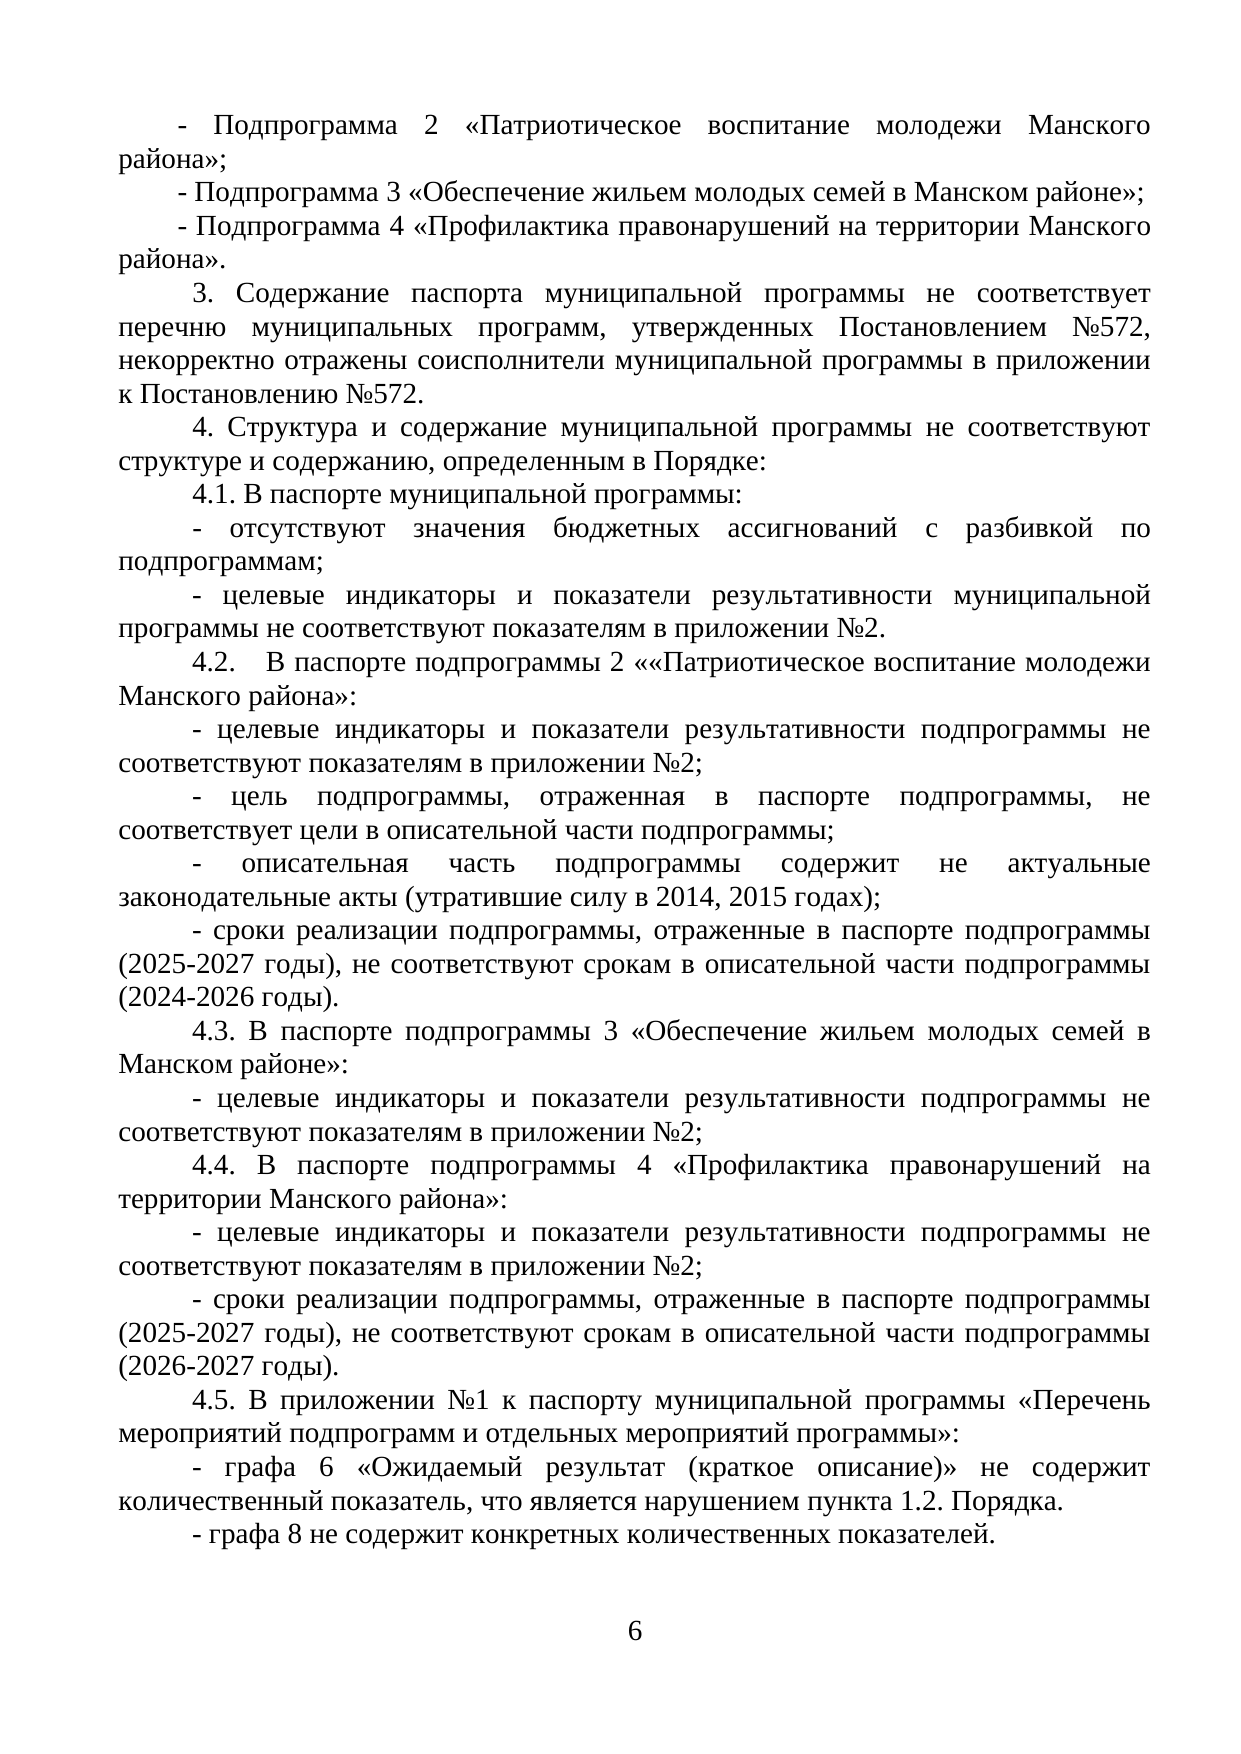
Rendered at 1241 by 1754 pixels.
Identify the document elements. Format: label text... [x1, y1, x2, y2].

text - графа 6 «Ожидаемый результат (краткое описание)» не содержит количественный показатель, что является нарушением пункта 1.2. Порядка. [118, 1449, 1152, 1516]
text 3. Содержание паспорта муниципальной программы не соответствует перечню муниципальных программ, утвержденных Постановлением №572, некорректно отражены соисполнители муниципальной программы в приложении к Постановлению №572. [118, 275, 1152, 409]
text - целевые индикаторы и показатели результативности подпрограммы не соответствуют показателям в приложении №2; [118, 1080, 1152, 1147]
text - графа 8 не содержит конкретных количественных показателей. [118, 1516, 1152, 1550]
text 4.4. В паспорте подпрограммы 4 «Профилактика правонарушений на территории Манского района»: [118, 1147, 1152, 1214]
text - сроки реализации подпрограммы, отраженные в паспорте подпрограммы (2025-2027 годы), не соответствуют срокам в описательной части подпрограммы (2026-2027 годы). [118, 1281, 1152, 1382]
text - целевые индикаторы и показатели результативности подпрограммы не соответствуют показателям в приложении №2; [118, 1214, 1152, 1281]
text 4. Структура и содержание муниципальной программы не соответствуют структуре и содержанию, определенным в Порядке: [118, 409, 1152, 476]
text 4.2. В паспорте подпрограммы 2 ««Патриотическое воспитание молодежи Манского района»: [118, 644, 1152, 711]
text - Подпрограмма 4 «Профилактика правонарушений на территории Манского района». [118, 208, 1152, 275]
text - целевые индикаторы и показатели результативности муниципальной программы не соответствуют показателям в приложении №2. [118, 577, 1152, 644]
text - сроки реализации подпрограммы, отраженные в паспорте подпрограммы (2025-2027 годы), не соответствуют срокам в описательной части подпрограммы (2024-2026 годы). [118, 912, 1152, 1013]
text 4.1. В паспорте муниципальной программы: [118, 476, 1152, 510]
text 4.5. В приложении №1 к паспорту муниципальной программы «Перечень мероприятий подпрограмм и отдельных мероприятий программы»: [118, 1382, 1152, 1449]
text - отсутствуют значения бюджетных ассигнований с разбивкой по подпрограммам; [118, 510, 1152, 577]
text 4.3. В паспорте подпрограммы 3 «Обеспечение жильем молодых семей в Манском районе»: [118, 1013, 1152, 1080]
text - целевые индикаторы и показатели результативности подпрограммы не соответствуют показателям в приложении №2; [118, 711, 1152, 778]
text - Подпрограмма 3 «Обеспечение жильем молодых семей в Манском районе»; [118, 174, 1152, 208]
text - описательная часть подпрограммы содержит не актуальные законодательные акты (утратившие силу в 2014, 2015 годах); [118, 845, 1152, 912]
text - цель подпрограммы, отраженная в паспорте подпрограммы, не соответствует цели в описательной части подпрограммы; [118, 778, 1152, 845]
text - Подпрограмма 2 «Патриотическое воспитание молодежи Манского района»; [118, 107, 1152, 174]
